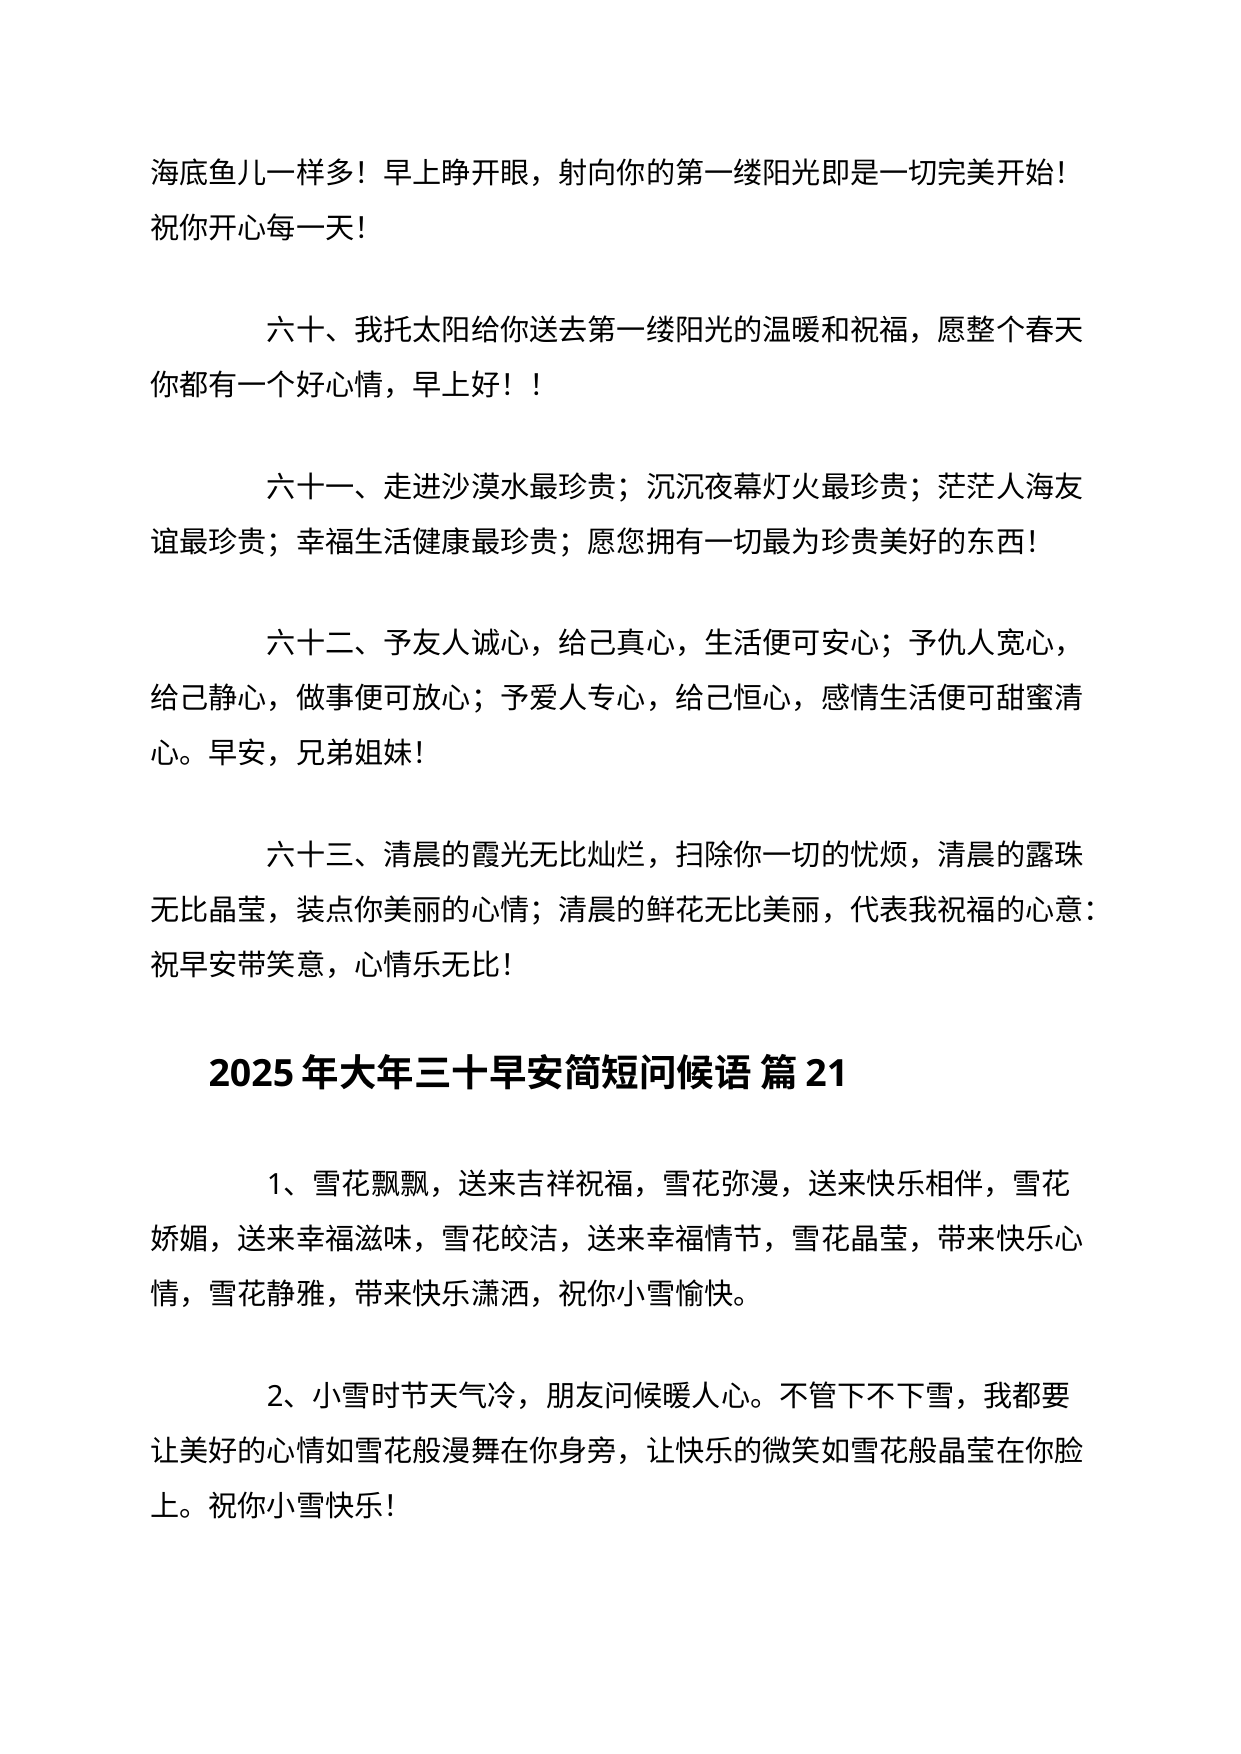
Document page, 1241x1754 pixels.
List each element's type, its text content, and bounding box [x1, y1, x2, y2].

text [150, 150, 1090, 247]
text 1、雪花飘飘，送来吉祥祝福，雪花弥漫，送来快乐相伴，雪花娇媚，送来幸福滋味，雪花皎洁，送来幸福情节，雪花晶莹，带来快乐心情，雪花静雅，带来快乐潇洒，祝你小雪愉快。 [150, 1161, 1090, 1313]
text 六十、我托太阳给你送去第一缕阳光的温暖和祝福，愿整个春天你都有一个好心情，早上好！！ [150, 307, 1090, 404]
text 六十一、走进沙漠水最珍贵；沉沉夜幕灯火最珍贵；茫茫人海友谊最珍贵；幸福生活健康最珍贵；愿您拥有一切最为珍贵美好的东西！ [150, 463, 1090, 561]
text 2、小雪时节天气冷，朋友问候暖人心。不管下不下雪，我都要让美好的心情如雪花般漫舞在你身旁，让快乐的微笑如雪花般晶莹在你脸上。祝你小雪快乐！ [150, 1372, 1090, 1524]
text 六十三、清晨的霞光无比灿烂，扫除你一切的忧烦，清晨的露珠无比晶莹，装点你美丽的心情；清晨的鲜花无比美丽，代表我祝福的心意：祝早安带笑意，心情乐无比！ [150, 832, 1090, 984]
text 六十二、予友人诚心，给己真心，生活便可安心；予仇人宽心，给己静心，做事便可放心；予爱人专心，给己恒心，感情生活便可甜蜜清心。早安，兄弟姐妹！ [150, 620, 1090, 772]
text 2025年大年三十早安简短问候语 篇21 [150, 1043, 1090, 1098]
